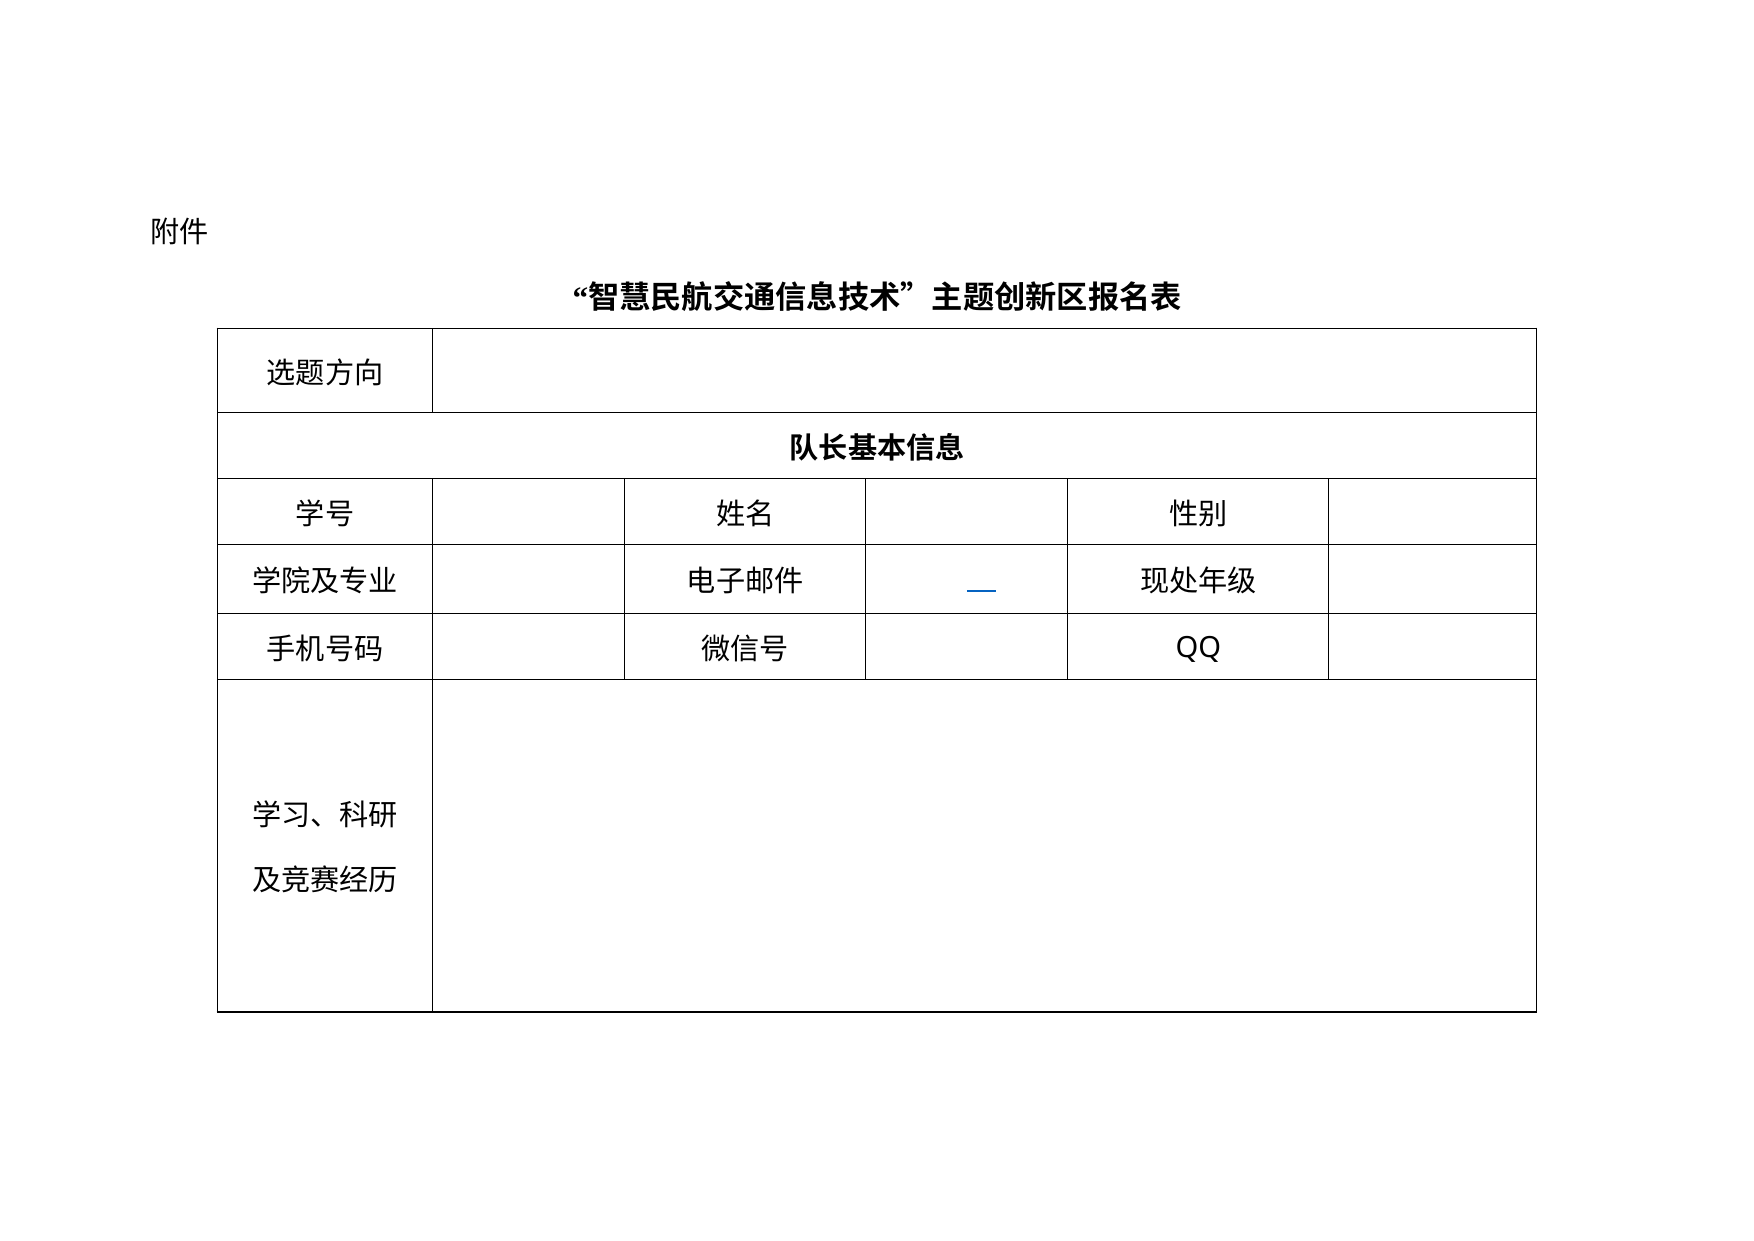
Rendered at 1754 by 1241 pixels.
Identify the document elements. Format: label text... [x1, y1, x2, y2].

table_cell [866, 614, 1067, 679]
table_cell 性别 [1068, 479, 1328, 544]
table_cell 队长基本信息 [218, 413, 1536, 478]
table_header [433, 329, 1536, 412]
table_cell [433, 614, 624, 679]
table_cell 学院及专业 [218, 545, 432, 613]
text “智慧民航交通信息技术”主题创新区报名表 [150, 263, 1604, 328]
table_cell [866, 545, 1067, 613]
table_cell 姓名 [625, 479, 865, 544]
table_cell 学号 [218, 479, 432, 544]
table_cell 手机号码 [218, 614, 432, 679]
text 附件 [150, 198, 1604, 263]
table_cell [433, 545, 624, 613]
table_header 选题方向 [218, 329, 432, 412]
table_cell 微信号 [625, 614, 865, 679]
table_cell [433, 680, 1536, 1011]
table_cell QQ [1068, 614, 1328, 679]
table_cell [433, 479, 624, 544]
table_cell 学习、科研 及竞赛经历 [218, 680, 432, 1011]
table_cell [1329, 479, 1536, 544]
table_cell [1329, 614, 1536, 679]
table_cell 电子邮件 [625, 545, 865, 613]
table_cell 现处年级 [1068, 545, 1328, 613]
table_cell [1329, 545, 1536, 613]
table_cell [866, 479, 1067, 544]
